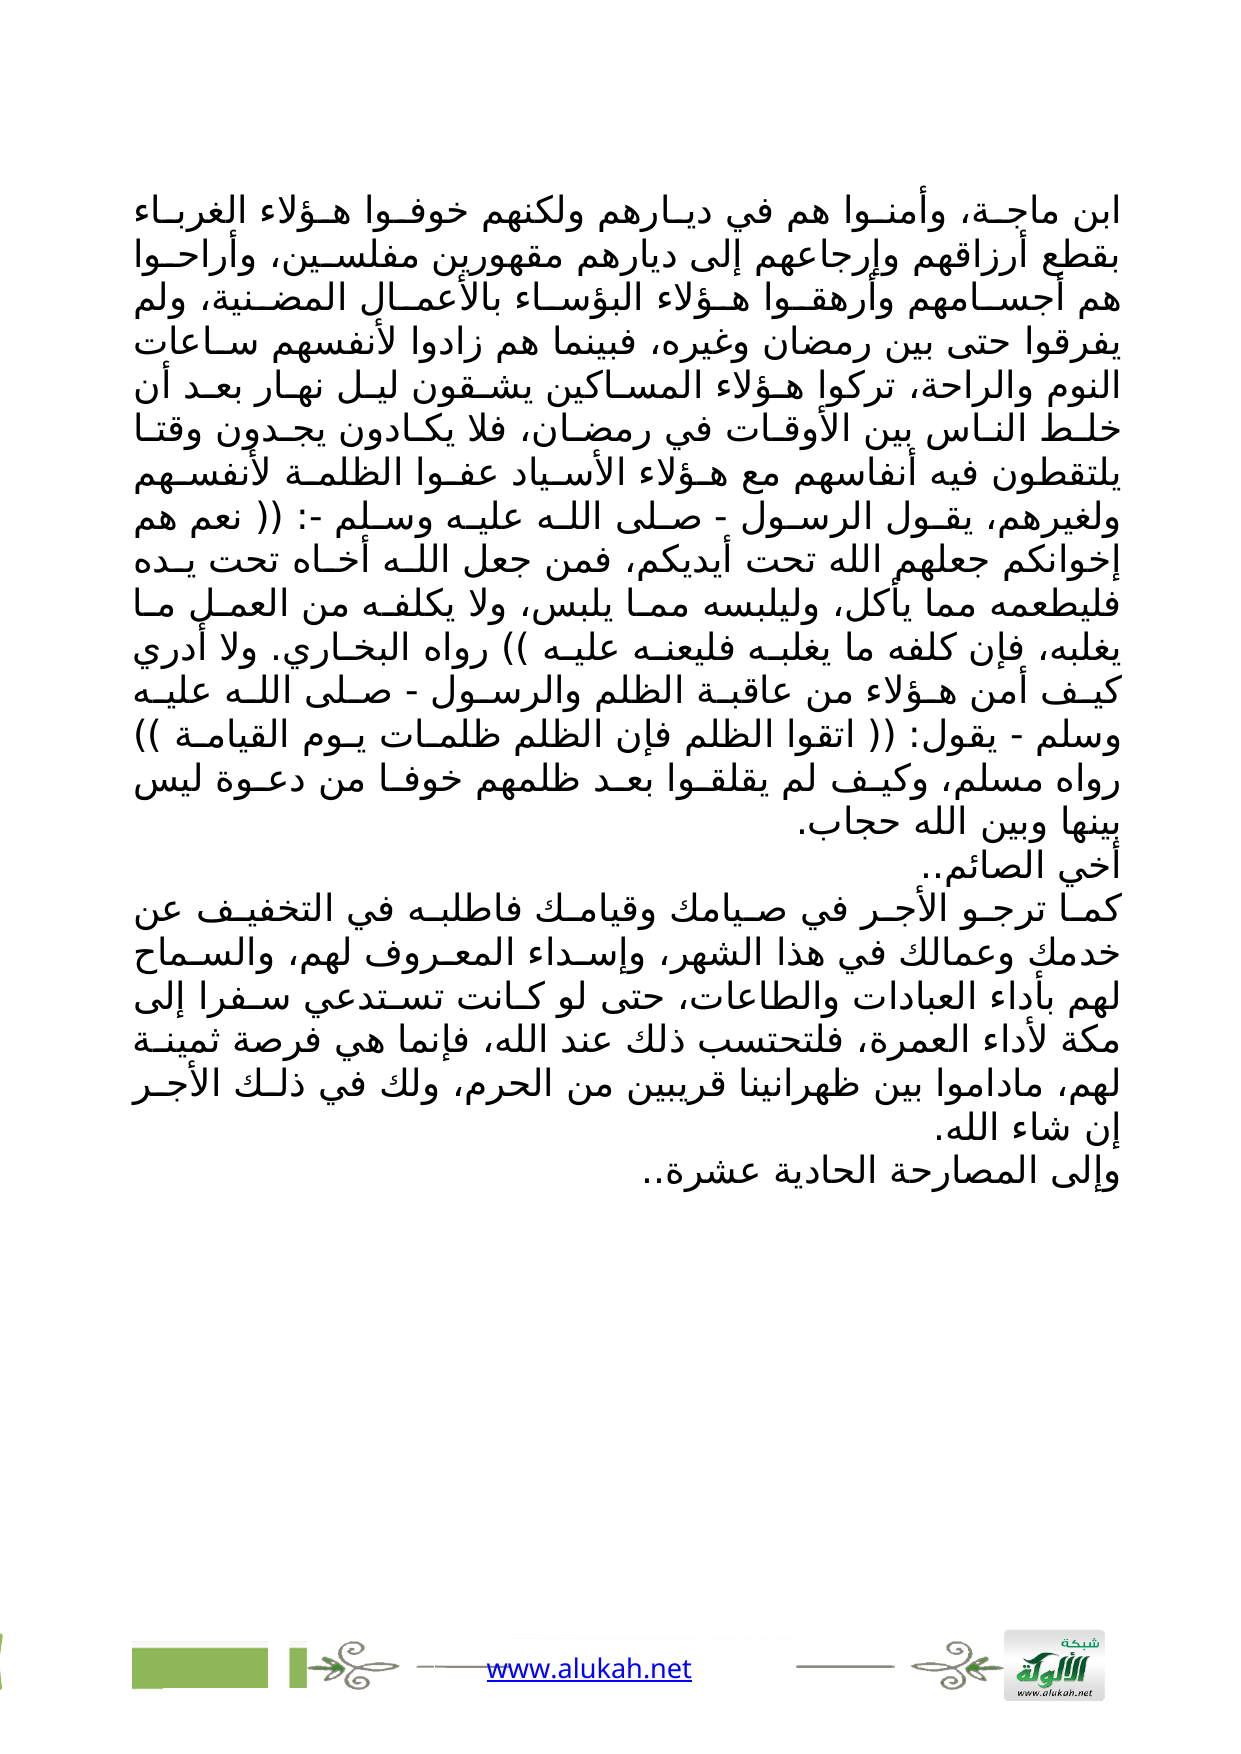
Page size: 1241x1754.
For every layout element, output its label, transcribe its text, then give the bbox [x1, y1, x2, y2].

picture [130, 1626, 1106, 1708]
text وإلى المصارحة الحادية عشرة.. [133, 1149, 1122, 1193]
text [133, 189, 1122, 843]
text أخي الصائم.. [133, 843, 1122, 887]
picture [435, 1642, 766, 1697]
text كما ترجو الأجر في صيامك وقيامك فاطلبه في التخفيف عن خدمك وعمالك في هذا الشهر، وإسداء المعروف لهم، والسماح لهم بأداء العبادات والطاعات، حتى لو كانت تستدعي سفرا إلى مكة لأداء العمرة، فلتحتسب ذلك عند الله، فإنما هي فرصة ثمينة لهم، ماداموا بين ظهرانينا قريبين من الحرم، ولك في ذلك الأجر إن شاء الله. [133, 887, 1122, 1149]
